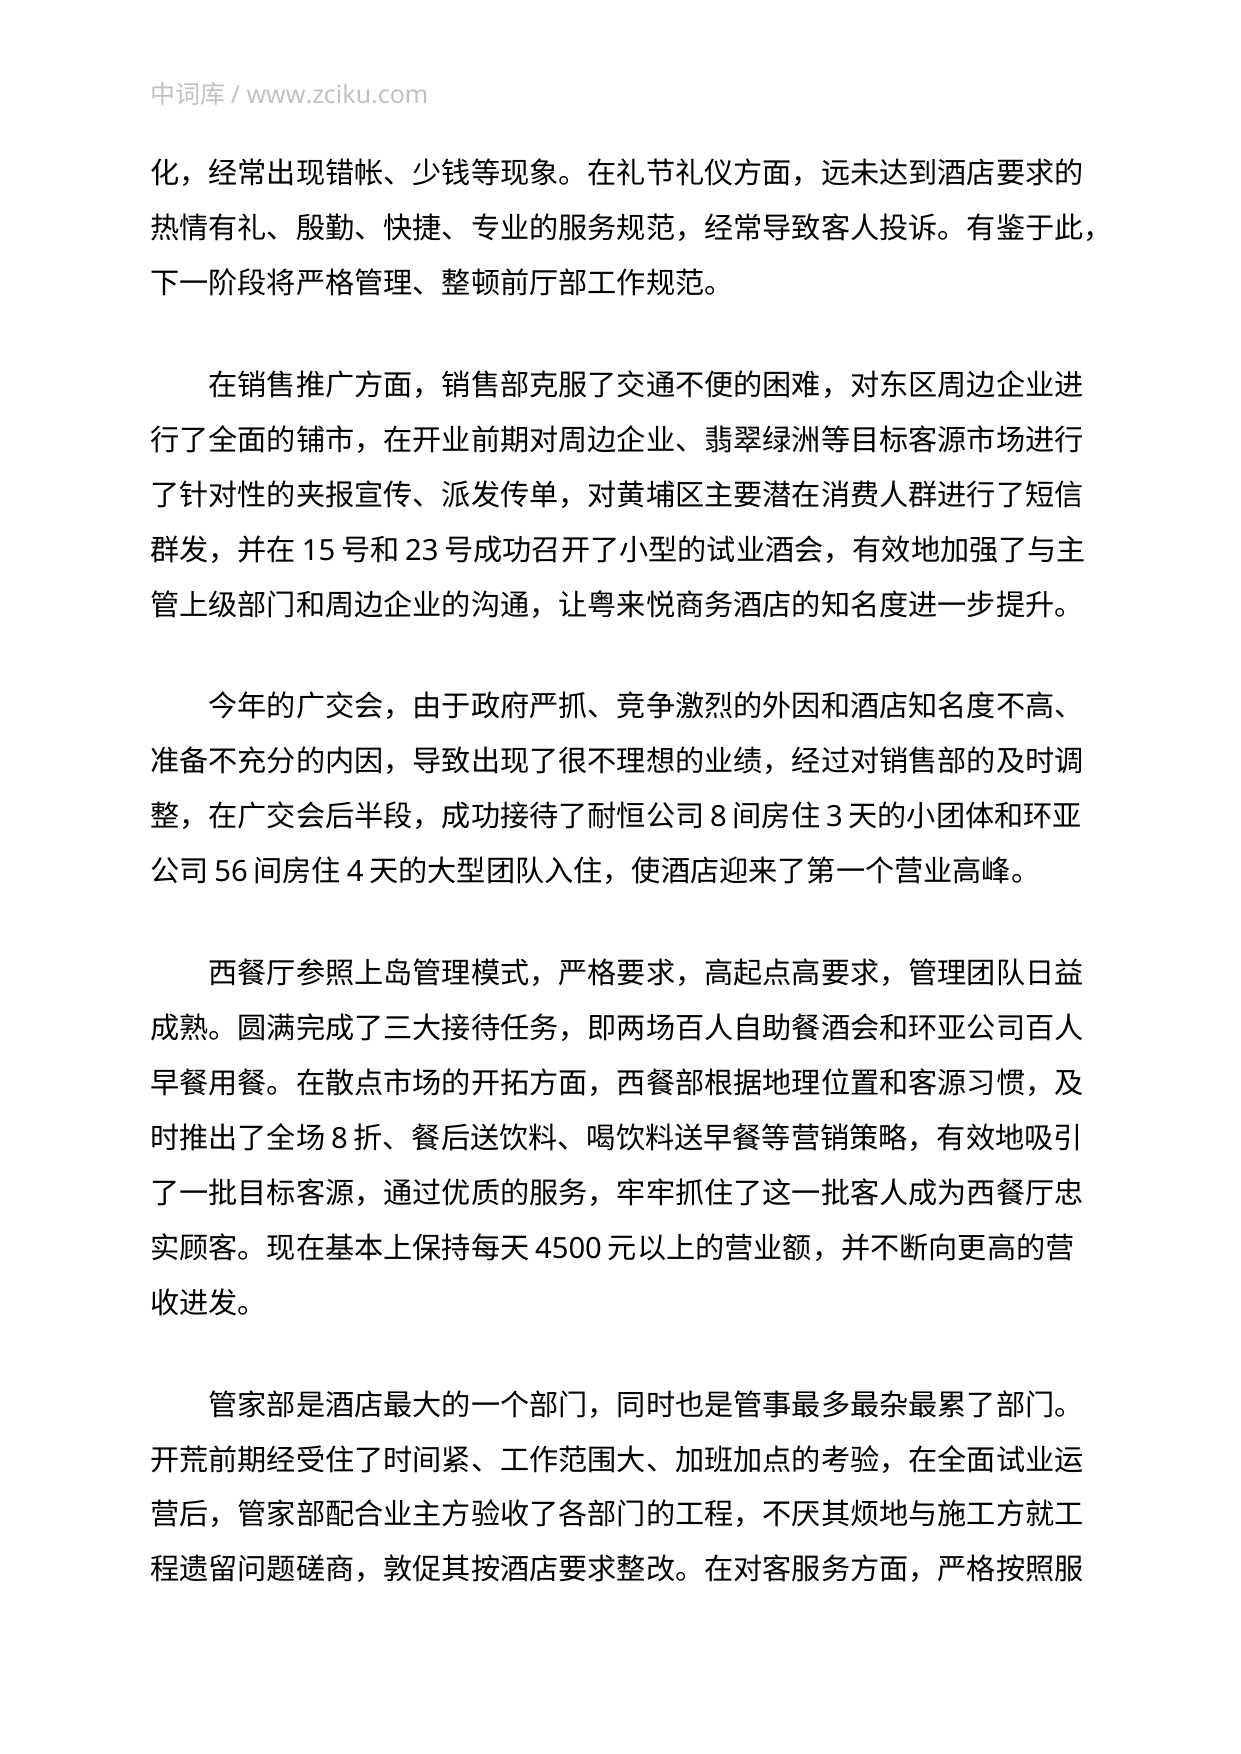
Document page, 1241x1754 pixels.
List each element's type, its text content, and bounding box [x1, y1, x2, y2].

text 在销售推广方面，销售部克服了交通不便的困难，对东区周边企业进行了全面的铺市，在开业前期对周边企业、翡翠绿洲等目标客源市场进行了针对性的夹报宣传、派发传单，对黄埔区主要潜在消费人群进行了短信群发，并在15号和23号成功召开了小型的试业酒会，有效地加强了与主管上级部门和周边企业的沟通，让粤来悦商务酒店的知名度进一步提升。 [150, 362, 1090, 623]
text 西餐厅参照上岛管理模式，严格要求，高起点高要求，管理团队日益成熟。圆满完成了三大接待任务，即两场百人自助餐酒会和环亚公司百人早餐用餐。在散点市场的开拓方面，西餐部根据地理位置和客源习惯，及时推出了全场8折、餐后送饮料、喝饮料送早餐等营销策略，有效地吸引了一批目标客源，通过优质的服务，牢牢抓住了这一批客人成为西餐厅忠实顾客。现在基本上保持每天4500元以上的营业额，并不断向更高的营收进发。 [150, 950, 1090, 1322]
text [150, 1381, 1090, 1588]
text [150, 150, 1090, 302]
text 今年的广交会，由于政府严抓、竞争激烈的外因和酒店知名度不高、准备不充分的内因，导致出现了很不理想的业绩，经过对销售部的及时调整，在广交会后半段，成功接待了耐恒公司8间房住3天的小团体和环亚公司56间房住4天的大型团队入住，使酒店迎来了第一个营业高峰。 [150, 683, 1090, 890]
